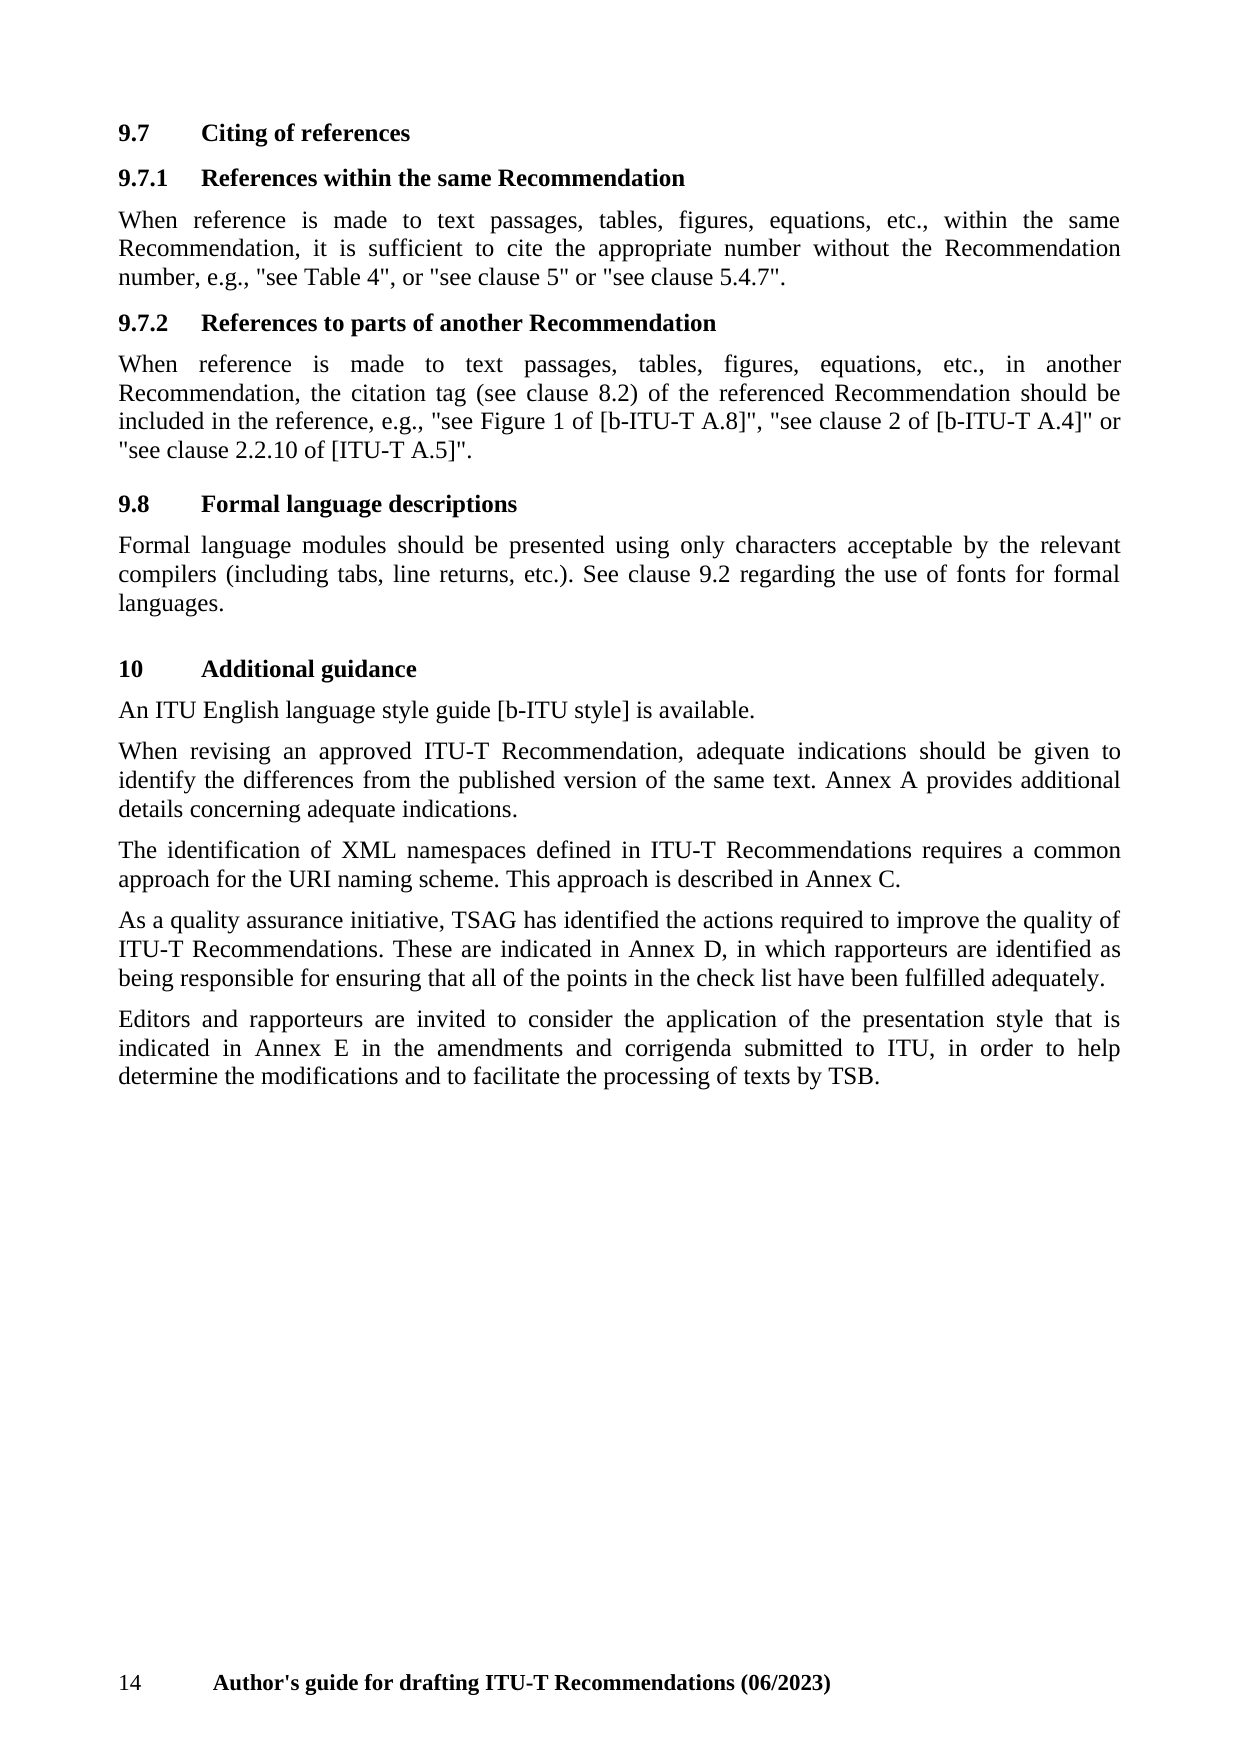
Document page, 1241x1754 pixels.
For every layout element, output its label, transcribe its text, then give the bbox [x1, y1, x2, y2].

subtitle 10 Additional guidance [118, 654, 1122, 683]
text Editors and rapporteurs are invited to consider the application of the presentation style that is indicated in Annex E in the amendments and corrigenda submitted to ITU, in order to help determine the modifications and to facilitate the processing of texts by TSB. [118, 1004, 1122, 1090]
subtitle 9.7 Citing of references [118, 118, 1122, 147]
subtitle 9.7.1 References within the same Recommendation [118, 163, 1122, 192]
subtitle 9.7.2 References to parts of another Recommendation [118, 308, 1122, 336]
subtitle 9.8 Formal language descriptions [118, 489, 1122, 518]
text The identification of XML namespaces defined in ITU-T Recommendations requires a common approach for the URI naming scheme. This approach is described in Annex C. [118, 835, 1122, 893]
text An ITU English language style guide [b-ITU style] is available. [118, 695, 1122, 724]
text When reference is made to text passages, tables, figures, equations, etc., in another Recommendation, the citation tag (see clause 8.2) of the referenced Recommendation should be included in the reference, e.g., "see Figure 1 of [b-ITU-T A.8]", "see clause 2 of [b-ITU-T A.4]" or "see clause of [ITU-T A.5]". [118, 349, 1122, 464]
text When reference is made to text passages, tables, figures, equations, etc., within the same Recommendation, it is sufficient to cite the appropriate number without the Recommendation number, e.g., "see Table 4", or "see clause 5" or "see clause 5.4.7". [118, 205, 1122, 291]
text Formal language modules should be presented using only characters acceptable by the relevant compilers (including tabs, line returns, etc.). See clause 9.2 regarding the use of fonts for formal languages. [118, 530, 1122, 616]
text As a quality assurance initiative, TSAG has identified the actions required to improve the quality of ITU-T Recommendations. These are indicated in Annex D, in which rapporteurs are identified as being responsible for ensuring that all of the points in the check list have been fulfilled adequately. [118, 905, 1122, 991]
text When revising an approved ITU-T Recommendation, adequate indications should be given to identify the differences from the published version of the same text. Annex A provides additional details concerning adequate indications. [118, 736, 1122, 823]
